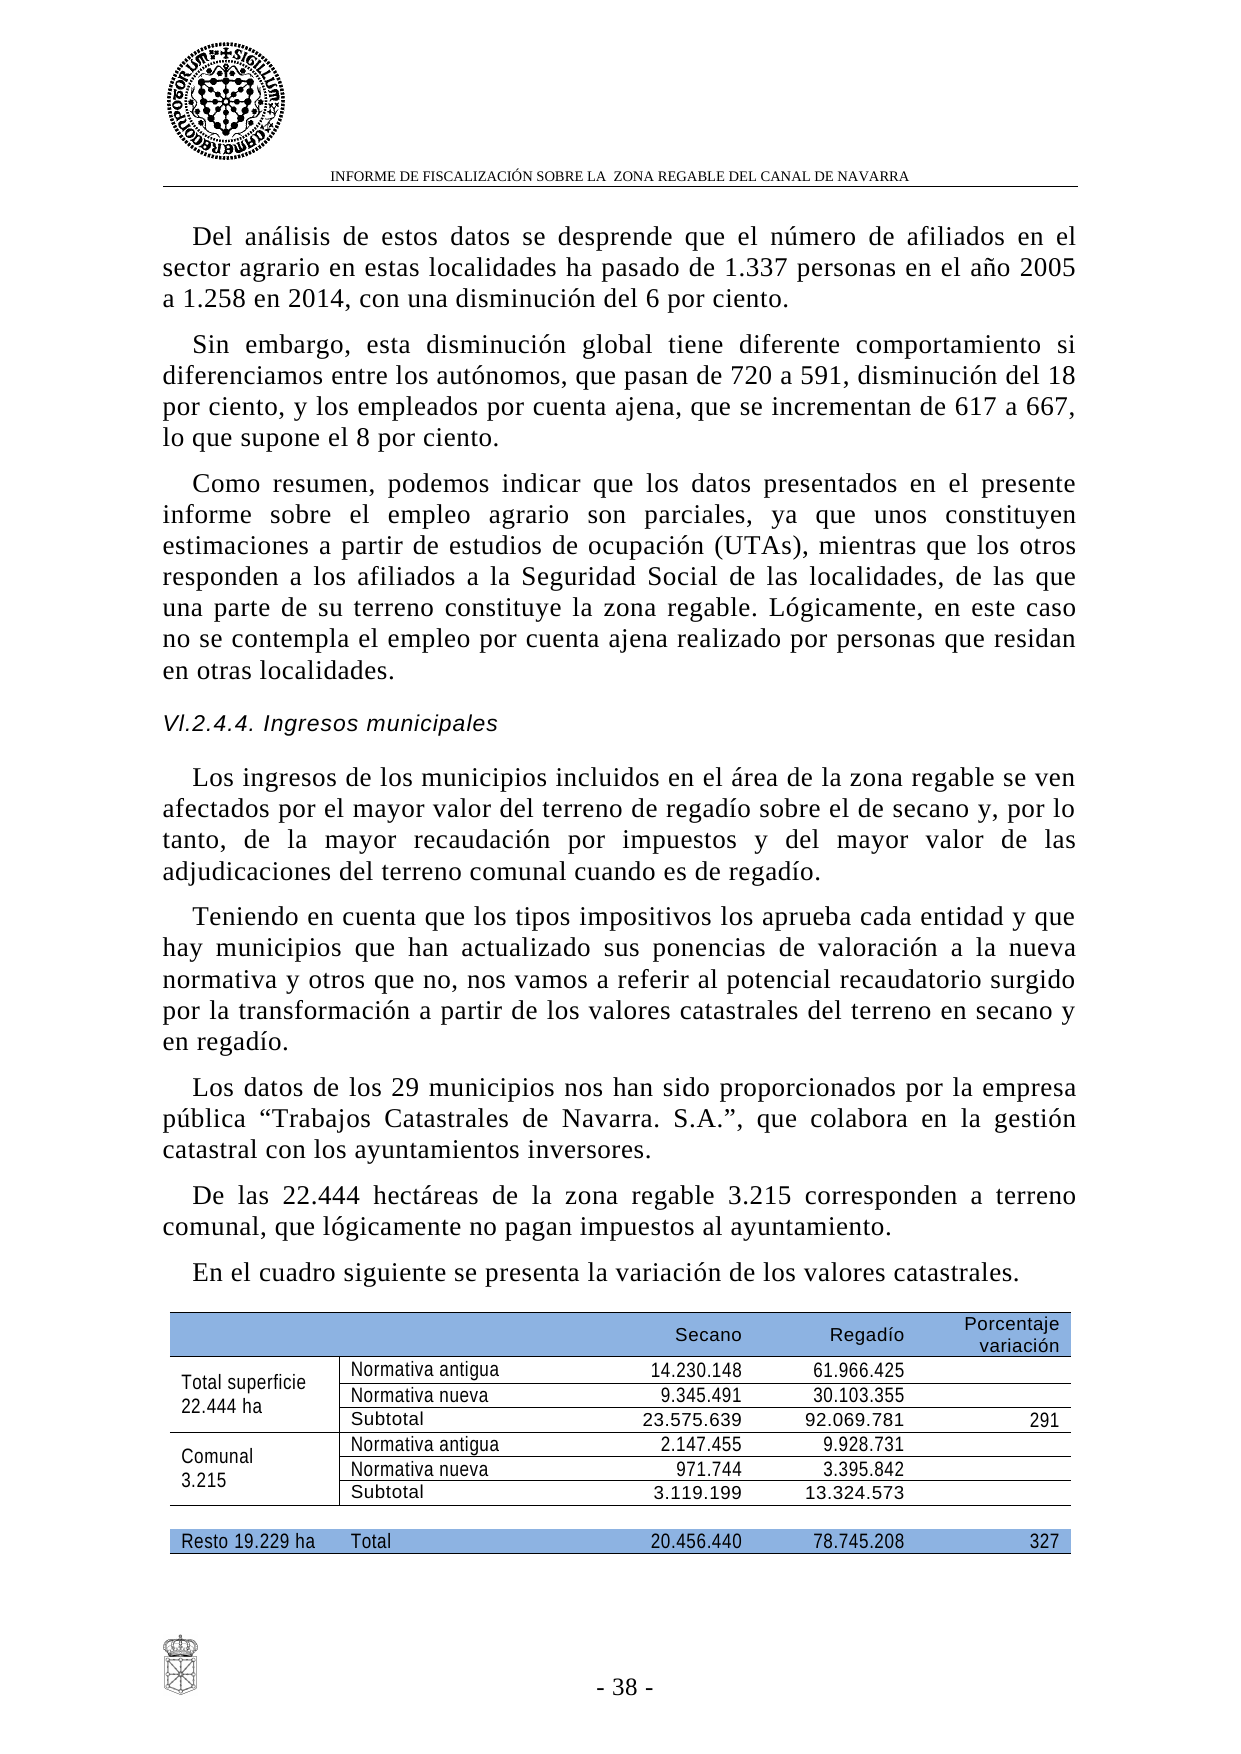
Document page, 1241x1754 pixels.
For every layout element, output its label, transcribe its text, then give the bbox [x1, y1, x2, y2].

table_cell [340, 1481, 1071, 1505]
text Los ingresos de los municipios incluidos en el área de la zona regable se ven afectados por el mayor valor del terreno de regadío sobre el de secano y, por lo tanto, de la mayor recaudación por impuestos y del mayor valor de las adjudicaciones del terreno comunal cuando es de regadío. [162, 761, 1078, 886]
text Vl.2.4.4. Ingresos municipales [162, 710, 1078, 736]
text Como resumen, podemos indicar que los datos presentados en el presente informe sobre el empleo agrario son parciales, ya que unos constituyen estimaciones a partir de estudios de ocupación (UTAs), mientras que los otros responden a los afiliados a la Seguridad Social de las localidades, de las que una parte de su terreno constituye la zona regable. Lógicamente, en este caso no se contempla el empleo por cuenta ajena realizado por personas que residan en otras localidades. [162, 467, 1078, 685]
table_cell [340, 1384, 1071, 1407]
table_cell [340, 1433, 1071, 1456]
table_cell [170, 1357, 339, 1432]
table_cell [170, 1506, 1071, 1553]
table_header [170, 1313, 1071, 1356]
text Teniendo en cuenta que los tipos impositivos los aprueba cada entidad y que hay municipios que han actualizado sus ponencias de valoración a la nueva normativa y otros que no, nos vamos a referir al potencial recaudatorio surgido por la transformación a partir de los valores catastrales del terreno en secano y en regadío. [162, 900, 1078, 1056]
text En el cuadro siguiente se presenta la variación de los valores catastrales. [162, 1256, 1078, 1287]
text Del análisis de estos datos se desprende que el número de afiliados en el sector agrario en estas localidades ha pasado de 1.337 personas en el año 2005 a 1.258 en 2014, con una disminución del 6 por ciento. [162, 220, 1078, 313]
picture [162, 1634, 199, 1696]
text De las 22.444 hectáreas de la zona regable 3.215 corresponden a terreno comunal, que lógicamente no pagan impuestos al ayuntamiento. [162, 1179, 1078, 1241]
picture [162, 38, 289, 164]
text Sin embargo, esta disminución global tiene diferente comportamiento si diferenciamos entre los autónomos, que pasan de 720 a 591, disminución del 18 por ciento, y los empleados por cuenta ajena, que se incrementan de 617 a 667, lo que supone el 8 por ciento. [162, 328, 1078, 452]
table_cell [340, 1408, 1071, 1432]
text Los datos de los 29 municipios nos han sido proporcionados por la empresa pública “Trabajos Catastrales de Navarra. S.A.”, que colabora en la gestión catastral con los ayuntamientos inversores. [162, 1071, 1078, 1164]
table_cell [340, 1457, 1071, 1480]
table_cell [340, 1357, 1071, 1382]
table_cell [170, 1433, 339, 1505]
